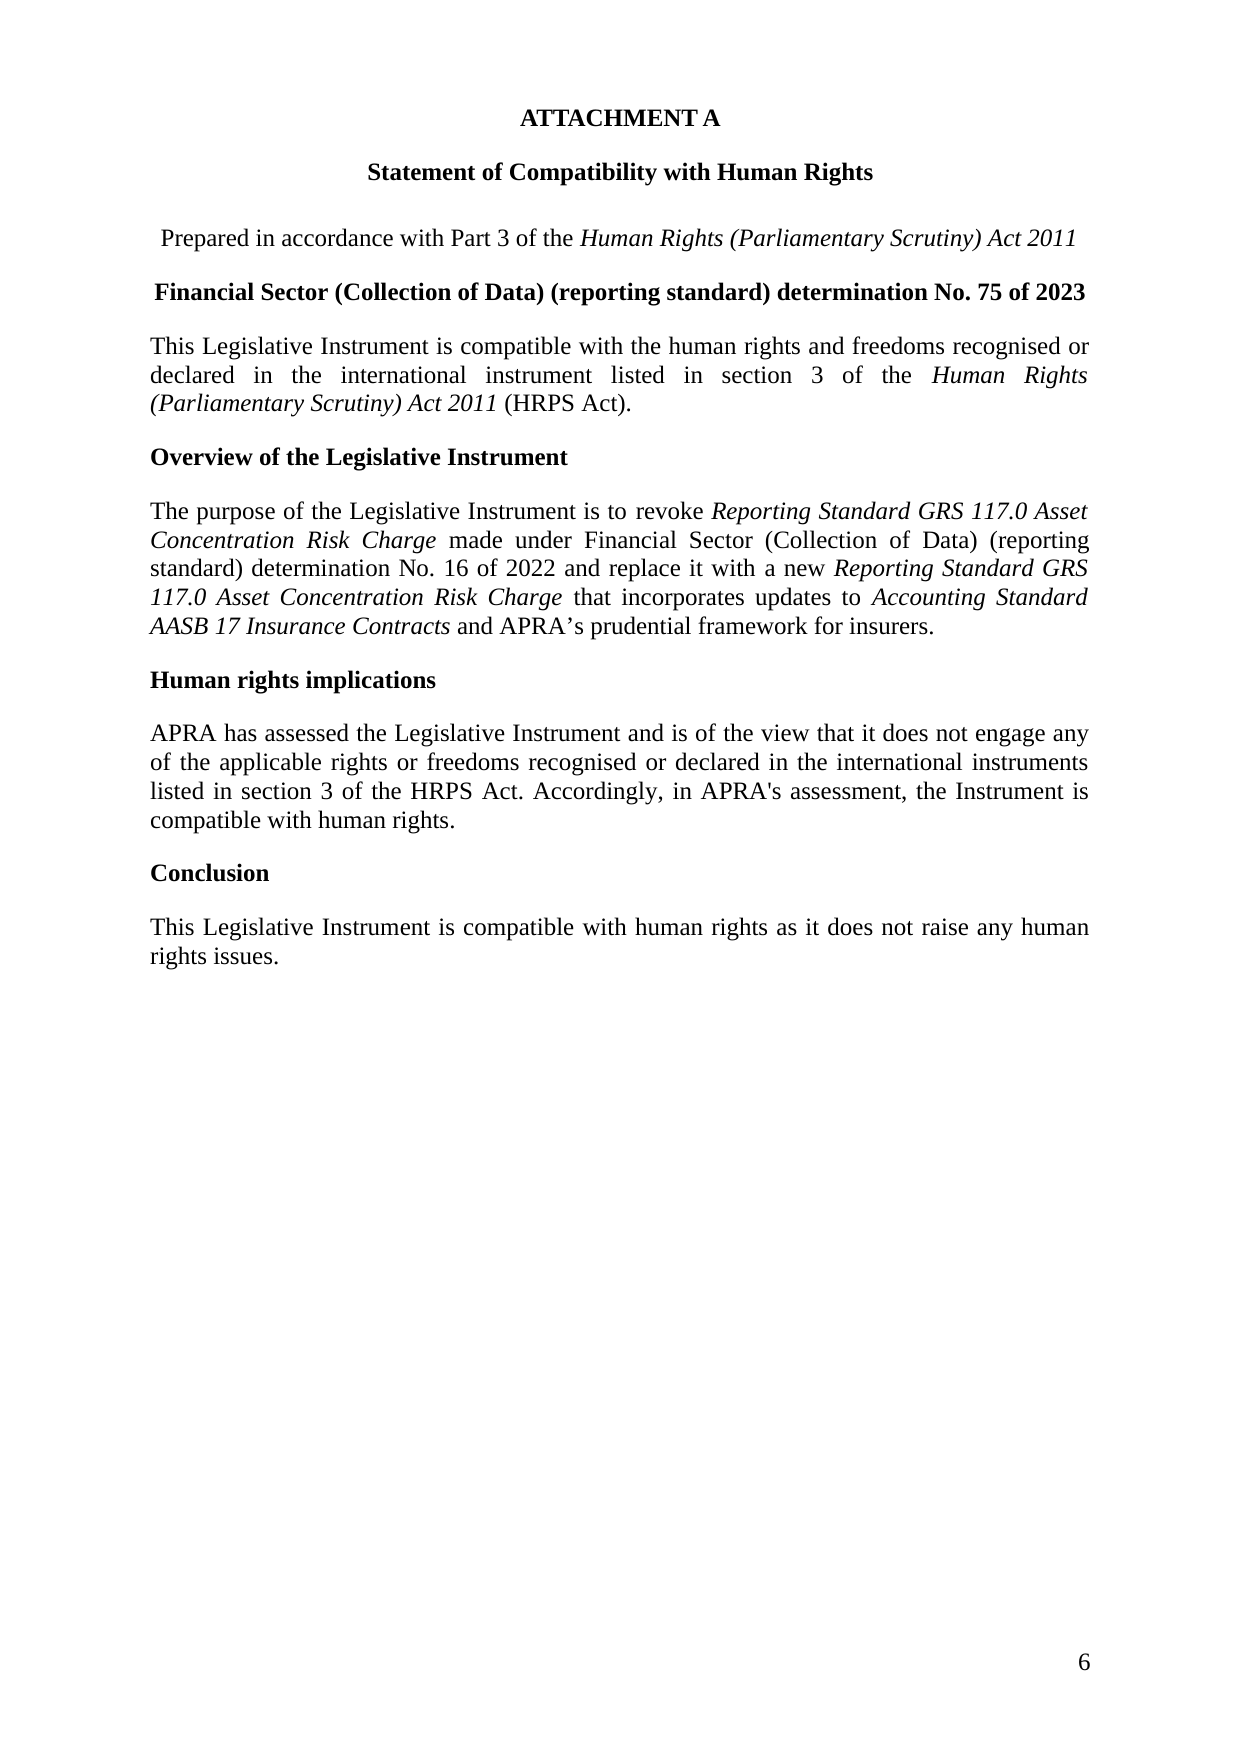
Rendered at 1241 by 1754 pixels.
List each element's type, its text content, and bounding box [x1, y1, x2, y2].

text Human rights implications [150, 665, 1090, 693]
text APRA has assessed the Legislative Instrument and is of the view that it does not engage any of the applicable rights or freedoms recognised or declared in the international instruments listed in section 3 of the HRPS Act. Accordingly, in APRA's assessment, the Instrument is compatible with human rights. [150, 718, 1090, 833]
text This Legislative Instrument is compatible with human rights as it does not raise any human rights issues. [150, 912, 1090, 970]
subtitle Statement of Compatibility with Human Rights [150, 157, 1090, 186]
subtitle Prepared in accordance with Part 3 of the Human Rights (Parliamentary Scrutiny) Act 2011 [150, 223, 1090, 252]
subtitle ATTACHMENT A [150, 103, 1090, 132]
text Financial Sector (Collection of Data) (reporting standard) determination No. 75 of 2023 [150, 277, 1090, 306]
text The purpose of the Legislative Instrument is to revoke Reporting Standard GRS 117.0 Asset Concentration Risk Charge made under Financial Sector (Collection of Data) (reporting standard) determination No. 16 of 2022 and replace it with a new Reporting Standard GRS 117.0 Asset Concentration Risk Charge that incorporates updates to Accounting Standard AASB 17 Insurance Contracts and APRA’s prudential framework for insurers. [150, 496, 1090, 640]
text Conclusion [150, 858, 1090, 887]
text This Legislative Instrument is compatible with the human rights and freedoms recognised or declared in the international instrument listed in section 3 of the Human Rights (Parliamentary Scrutiny) Act 2011 (HRPS Act). [150, 331, 1090, 417]
text Overview of the Legislative Instrument [150, 442, 1090, 471]
